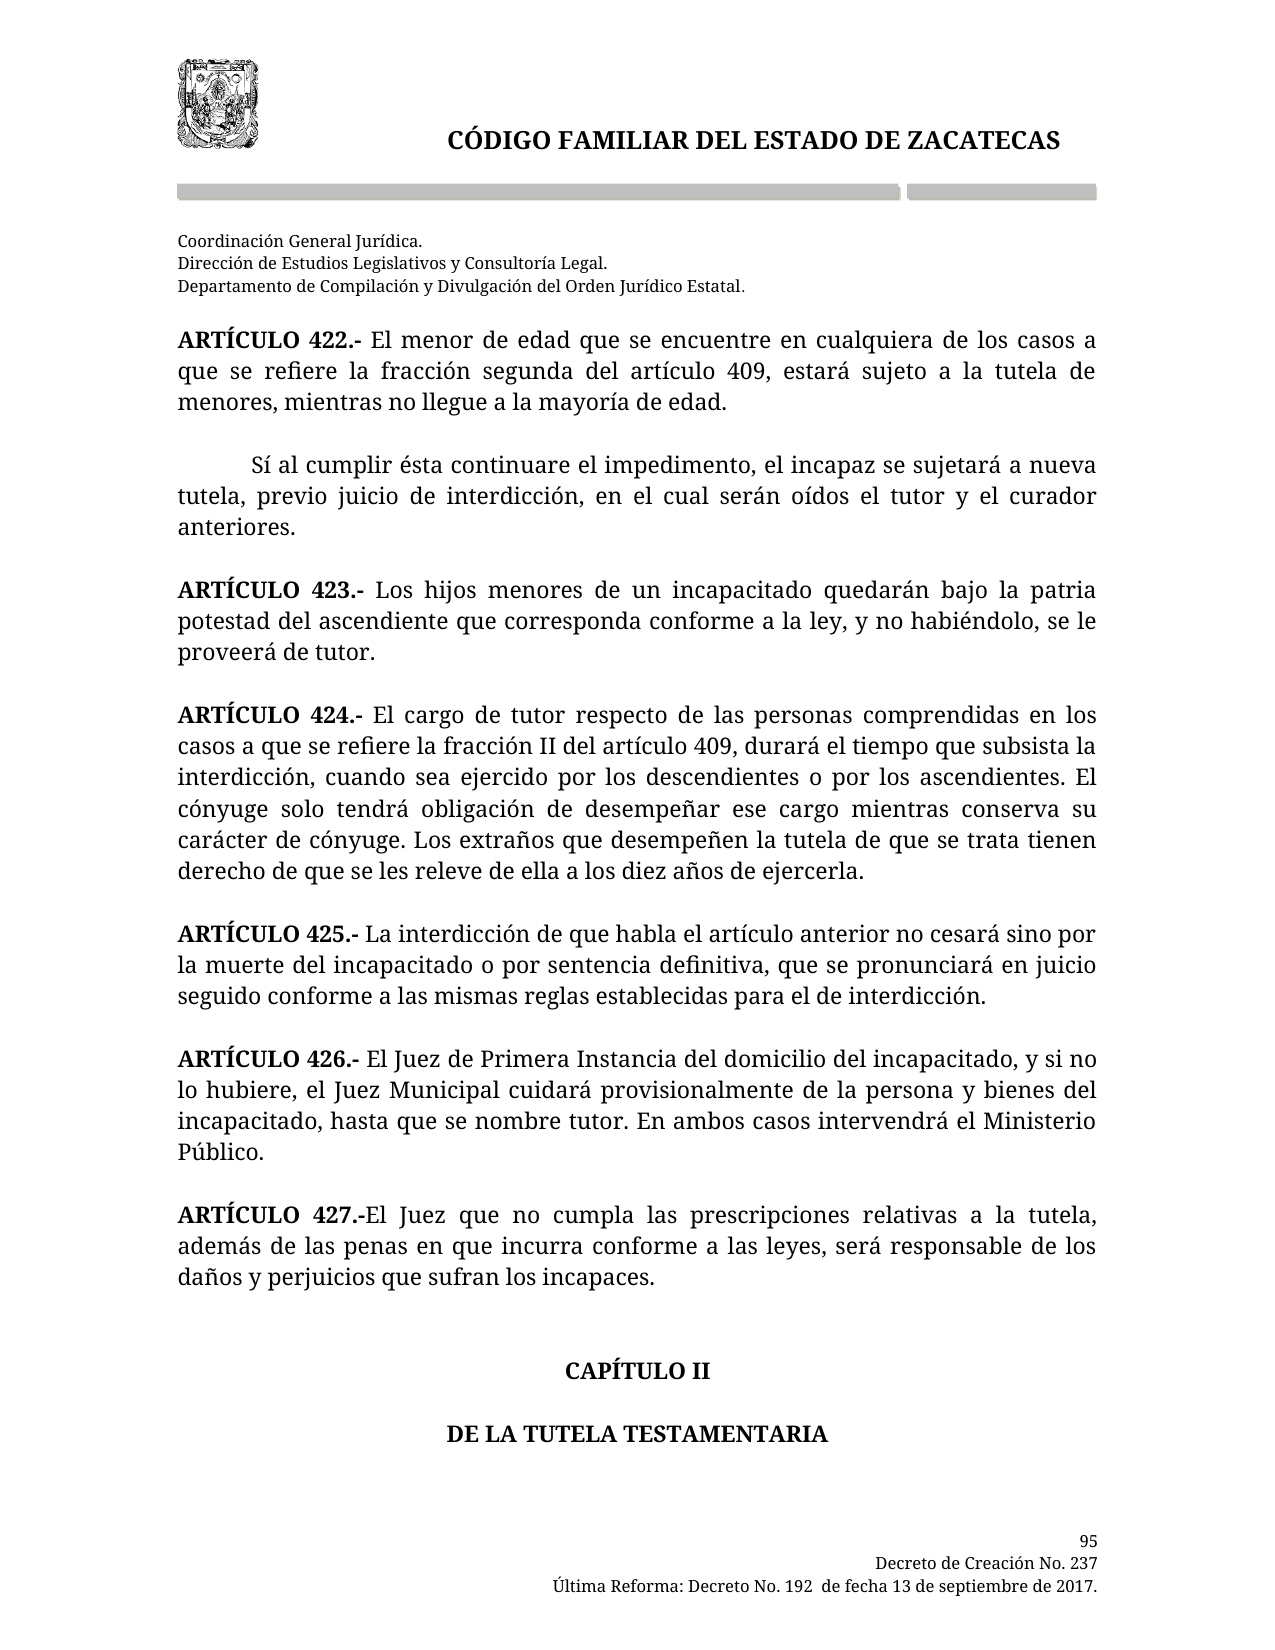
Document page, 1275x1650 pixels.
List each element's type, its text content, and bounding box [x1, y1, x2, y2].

text ARTÍCULO 423.- Los hijos menores de un incapacitado quedarán bajo la patria potestad del ascendiente que corresponda conforme a la ley, y no habiéndolo, se le proveerá de tutor. [177, 574, 1098, 668]
text ARTÍCULO 425.- La interdicción de que habla el artículo anterior no cesará sino por la muerte del incapacitado o por sentencia definitiva, que se pronunciará en juicio seguido conforme a las mismas reglas establecidas para el de interdicción. [177, 918, 1098, 1011]
text ARTÍCULO 427.-El Juez que no cumpla las prescripciones relativas a la tutela, además de las penas en que incurra conforme a las leyes, será responsable de los daños y perjuicios que sufran los incapaces. [177, 1199, 1098, 1293]
text ARTÍCULO 424.- El cargo de tutor respecto de las personas comprendidas en los casos a que se refiere la fracción II del artículo 409, durará el tiempo que subsista la interdicción, cuando sea ejercido por los descendientes o por los ascendientes. El cónyuge solo tendrá obligación de desempeñar ese cargo mientras conserva su carácter de cónyuge. Los extraños que desempeñen la tutela de que se trata tienen derecho de que se les releve de ella a los diez años de ejercerla. [177, 699, 1098, 886]
picture [177, 58, 259, 149]
text ARTÍCULO 422.- El menor de edad que se encuentre en cualquiera de los casos a que se refiere la fracción segunda del artículo 409, estará sujeto a la tutela de menores, mientras no llegue a la mayoría de edad. [177, 324, 1098, 418]
text CAPÍTULO II [177, 1355, 1098, 1386]
text Sí al cumplir ésta continuare el impedimento, el incapaz se sujetará a nueva tutela, previo juicio de interdicción, en el cual serán oídos el tutor y el curador anteriores. [177, 449, 1098, 543]
text ARTÍCULO 426.- El Juez de Primera Instancia del domicilio del incapacitado, y si no lo hubiere, el Juez Municipal cuidará provisionalmente de la persona y bienes del incapacitado, hasta que se nombre tutor. En ambos casos intervendrá el Ministerio Público. [177, 1043, 1098, 1168]
text DE LA TUTELA TESTAMENTARIA [177, 1418, 1098, 1449]
